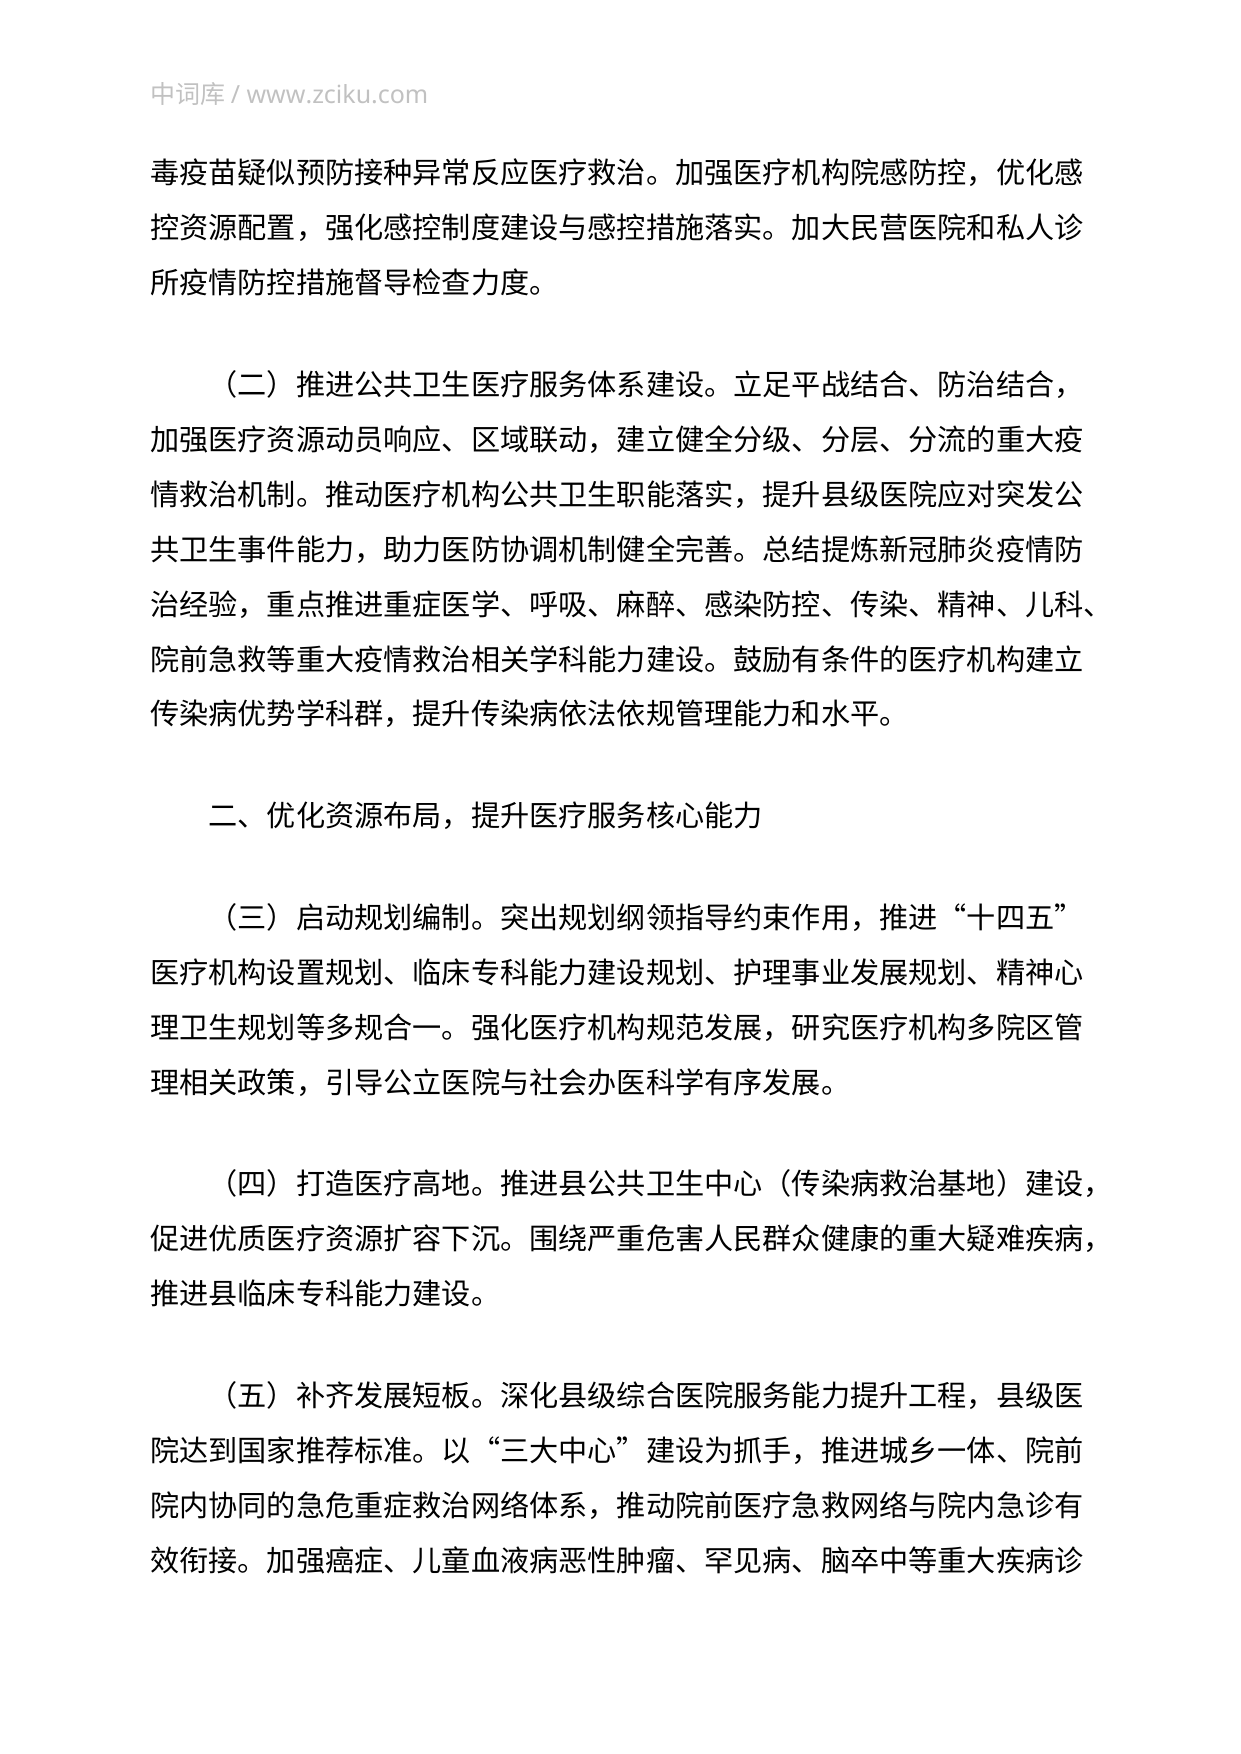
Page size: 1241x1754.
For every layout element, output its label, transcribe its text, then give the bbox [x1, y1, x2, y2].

text （四）打造医疗高地。推进县公共卫生中心（传染病救治基地）建设，促进优质医疗资源扩容下沉。围绕严重危害人民群众健康的重大疑难疾病，推进县临床专科能力建设。 [150, 1161, 1090, 1313]
text （二）推进公共卫生医疗服务体系建设。立足平战结合、防治结合，加强医疗资源动员响应、区域联动，建立健全分级、分层、分流的重大疫情救治机制。推动医疗机构公共卫生职能落实，提升县级医院应对突发公共卫生事件能力，助力医防协调机制健全完善。总结提炼新冠肺炎疫情防治经验，重点推进重症医学、呼吸、麻醉、感染防控、传染、精神、儿科、院前急救等重大疫情救治相关学科能力建设。鼓励有条件的医疗机构建立传染病优势学科群，提升传染病依法依规管理能力和水平。 [150, 362, 1090, 733]
text （三）启动规划编制。突出规划纲领指导约束作用，推进“十四五”医疗机构设置规划、临床专科能力建设规划、护理事业发展规划、精神心理卫生规划等多规合一。强化医疗机构规范发展，研究医疗机构多院区管理相关政策，引导公立医院与社会办医科学有序发展。 [150, 894, 1090, 1101]
text 二、优化资源布局，提升医疗服务核心能力 [150, 793, 1090, 835]
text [150, 1372, 1090, 1579]
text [150, 150, 1090, 302]
